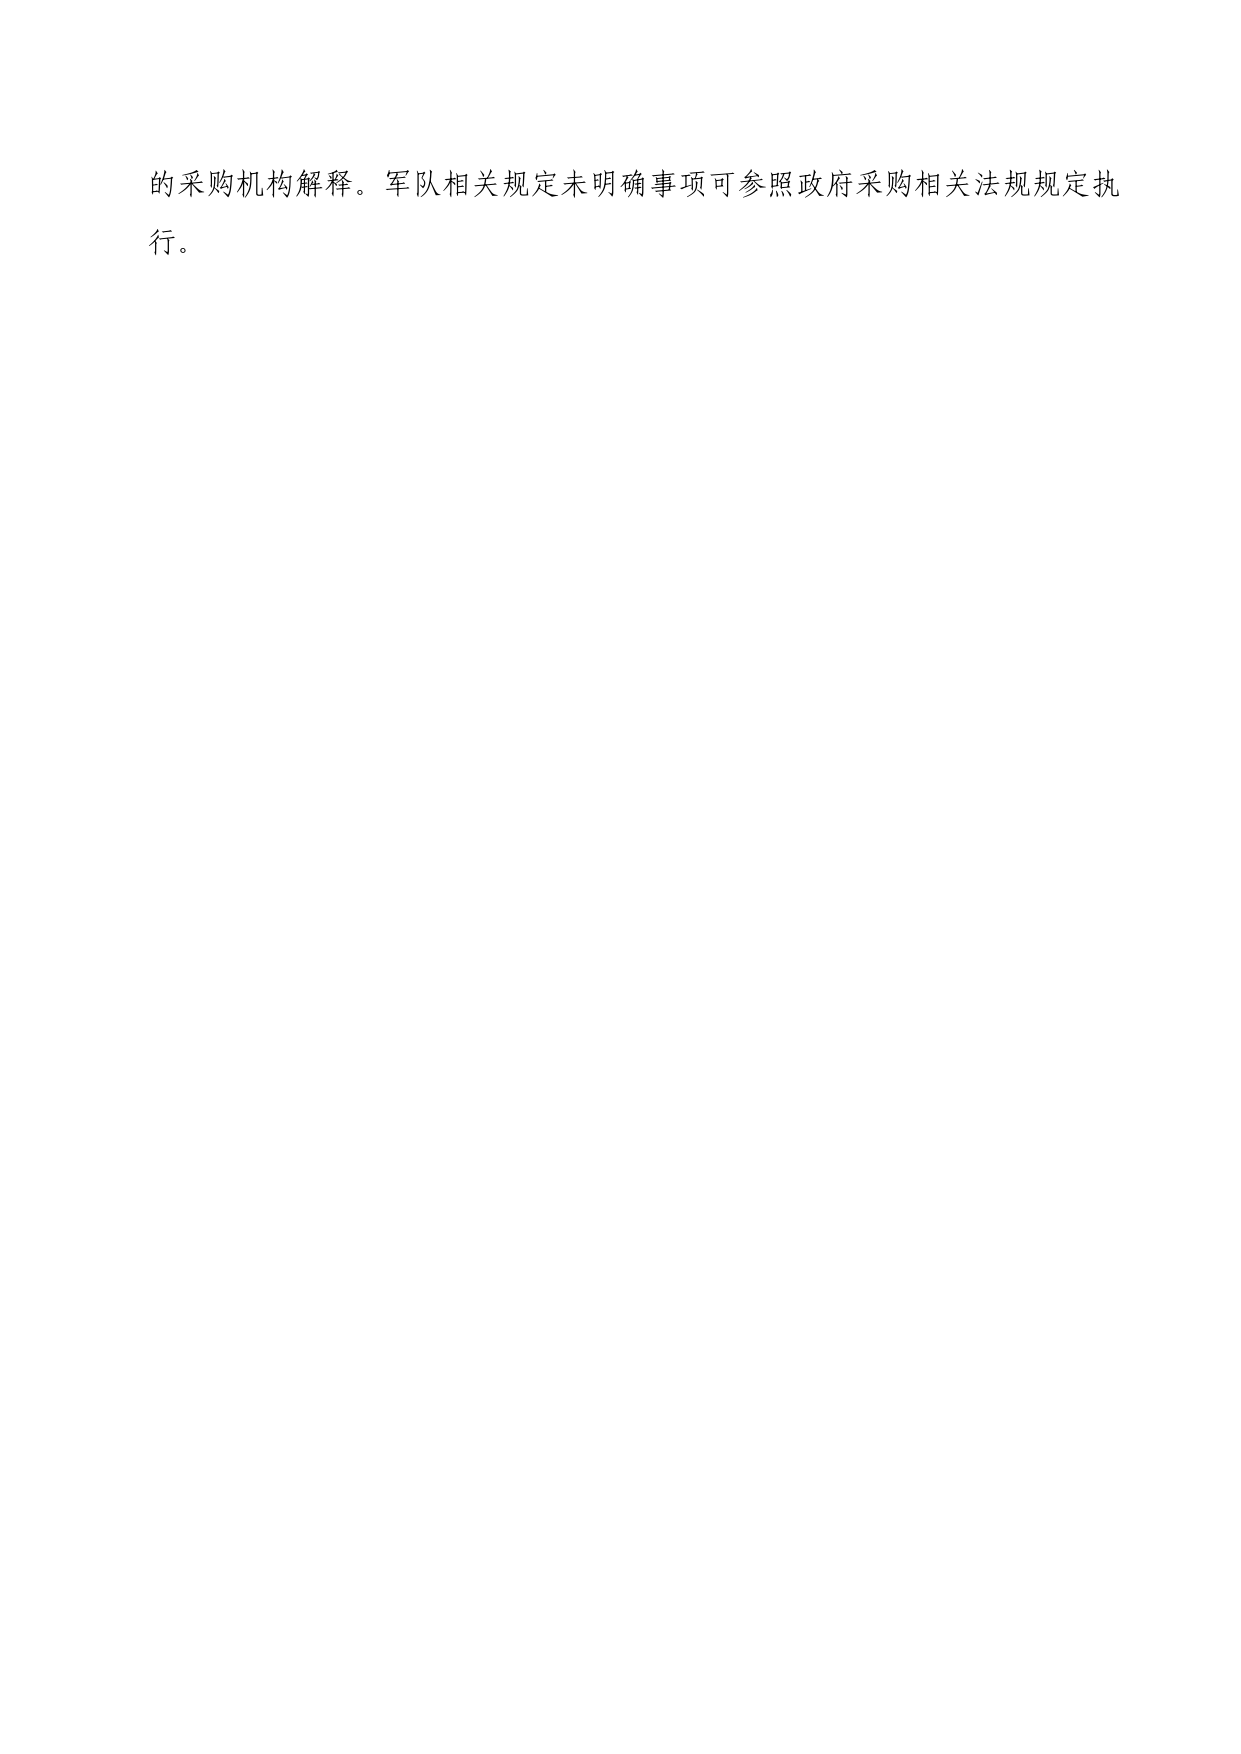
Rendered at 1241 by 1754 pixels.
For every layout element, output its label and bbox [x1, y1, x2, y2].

text [148, 148, 1122, 264]
